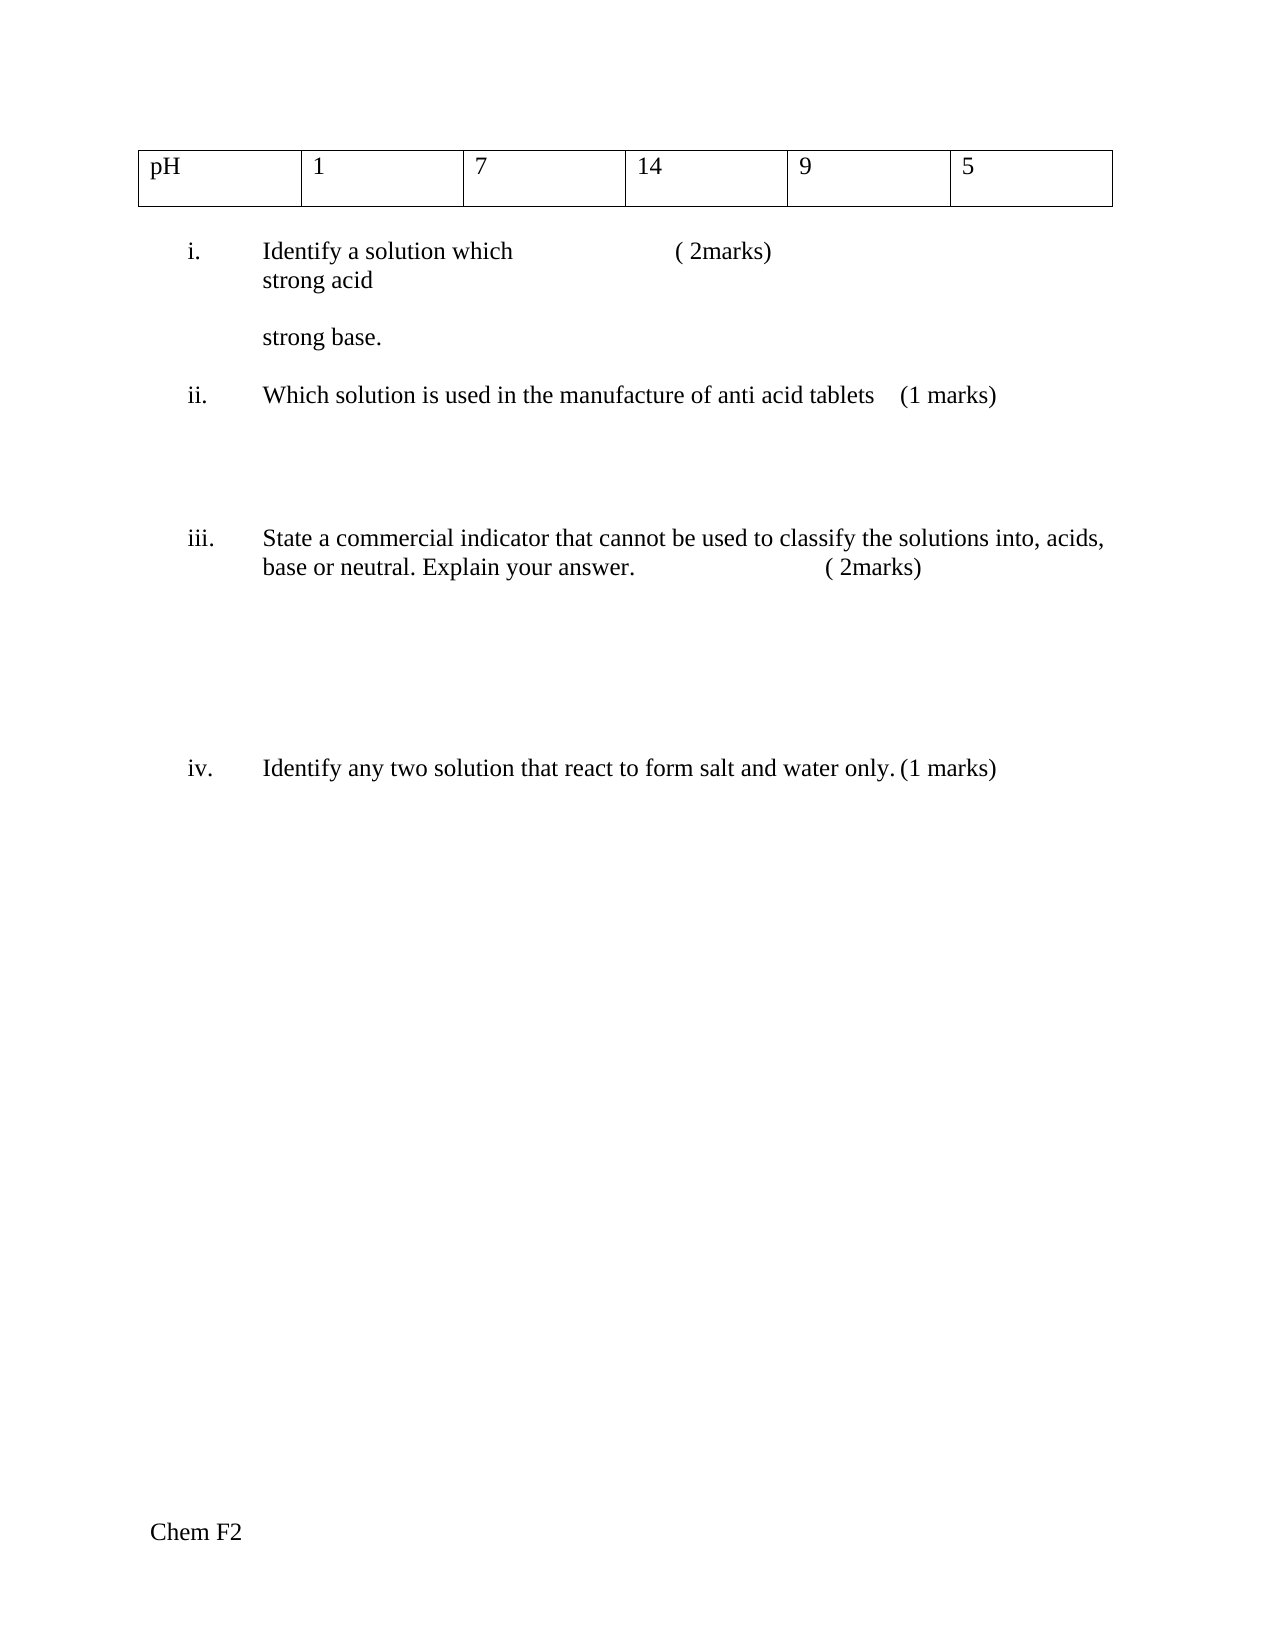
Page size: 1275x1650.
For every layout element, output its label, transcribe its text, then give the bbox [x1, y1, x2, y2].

list Which solution is used in the manufacture of anti acid tablets (1 marks) [187, 380, 1125, 408]
table_cell 9 [788, 151, 950, 206]
list strong acid [262, 265, 1125, 293]
list Identify a solution which ( 2marks) [187, 236, 1125, 265]
table_cell 5 [951, 151, 1112, 206]
table_cell pH [139, 151, 301, 206]
list State a commercial indicator that cannot be used to classify the solutions into, acids, base or neutral. Explain your answer. ( 2marks) [187, 523, 1125, 581]
table_cell 7 [464, 151, 625, 206]
text strong base. [187, 322, 1125, 351]
table_cell 14 [626, 151, 787, 206]
table_cell 1 [302, 151, 463, 206]
list Identify any two solution that react to form salt and water only. (1 marks) [187, 753, 1125, 782]
